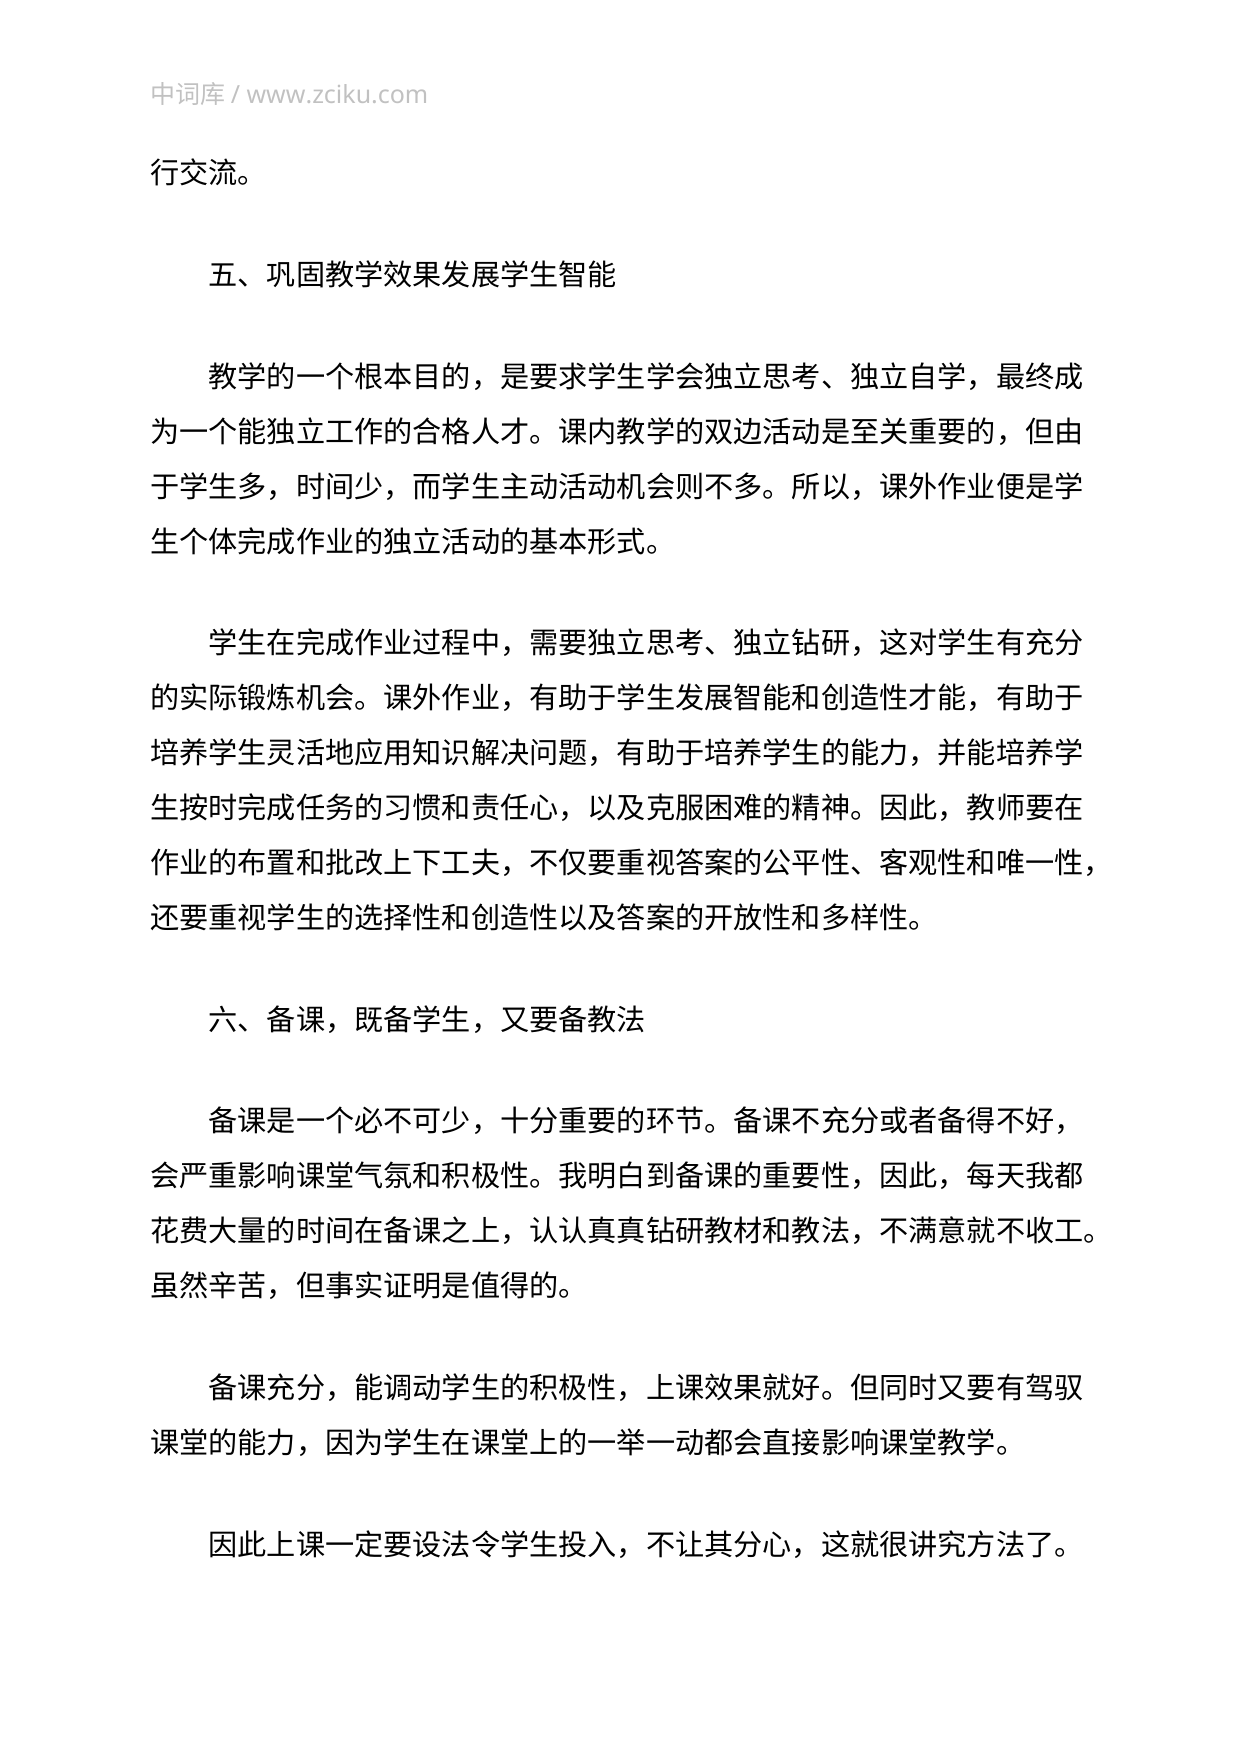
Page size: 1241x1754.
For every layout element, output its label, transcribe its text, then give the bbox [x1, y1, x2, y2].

text 学生在完成作业过程中，需要独立思考、独立钻研，这对学生有充分的实际锻炼机会。课外作业，有助于学生发展智能和创造性才能，有助于培养学生灵活地应用知识解决问题，有助于培养学生的能力，并能培养学生按时完成任务的习惯和责任心，以及克服困难的精神。因此，教师要在作业的布置和批改上下工夫，不仅要重视答案的公平性、客观性和唯一性，还要重视学生的选择性和创造性以及答案的开放性和多样性。 [150, 620, 1090, 937]
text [150, 150, 1090, 192]
text 六、备课，既备学生，又要备教法 [150, 996, 1090, 1038]
text 教学的一个根本目的，是要求学生学会独立思考、独立自学，最终成为一个能独立工作的合格人才。课内教学的双边活动是至关重要的，但由于学生多，时间少，而学生主动活动机会则不多。所以，课外作业便是学生个体完成作业的独立活动的基本形式。 [150, 353, 1090, 561]
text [150, 1521, 1090, 1563]
text 五、巩固教学效果发展学生智能 [150, 252, 1090, 294]
text 备课充分，能调动学生的积极性，上课效果就好。但同时又要有驾驭课堂的能力，因为学生在课堂上的一举一动都会直接影响课堂教学。 [150, 1364, 1090, 1462]
text 备课是一个必不可少，十分重要的环节。备课不充分或者备得不好，会严重影响课堂气氛和积极性。我明白到备课的重要性，因此，每天我都花费大量的时间在备课之上，认认真真钻研教材和教法，不满意就不收工。虽然辛苦，但事实证明是值得的。 [150, 1098, 1090, 1305]
